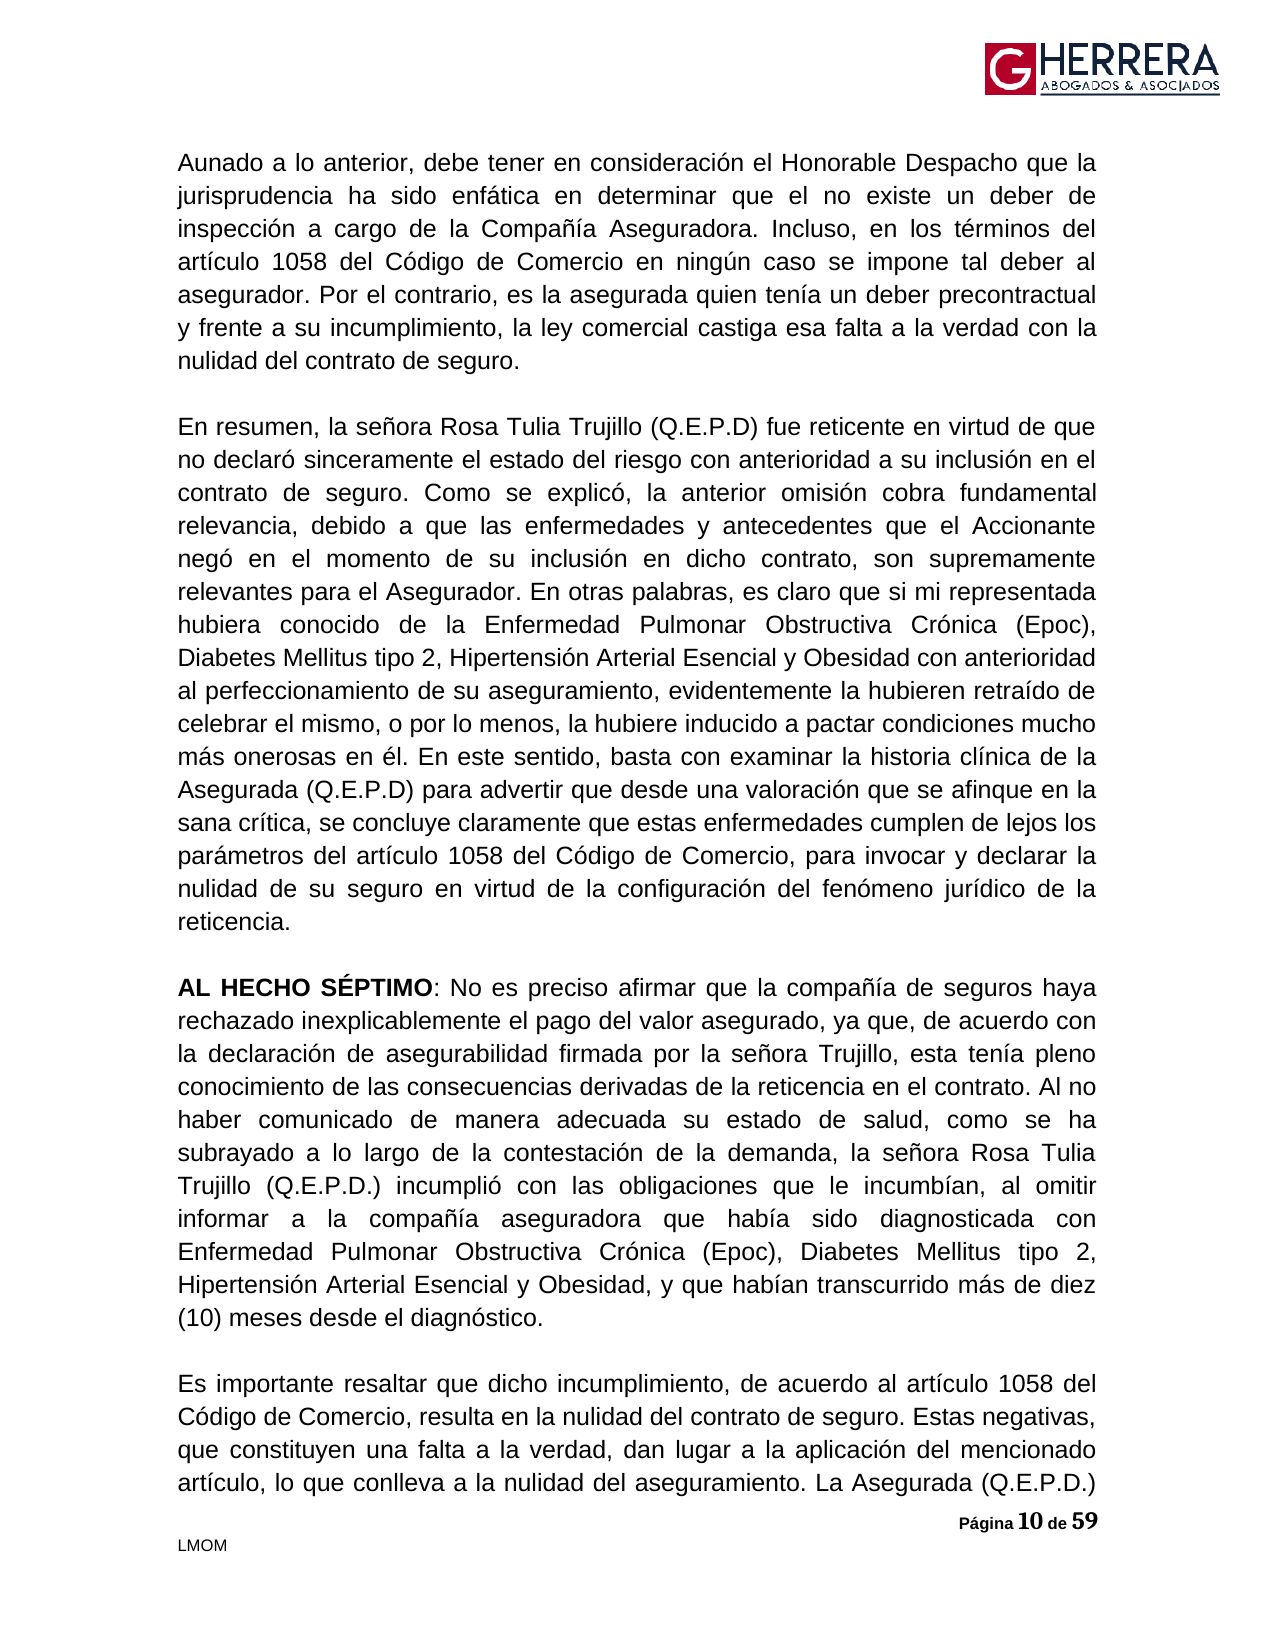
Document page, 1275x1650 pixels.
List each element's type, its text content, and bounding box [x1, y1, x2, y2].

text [177, 1369, 1098, 1497]
picture [982, 40, 1221, 97]
text En resumen, la señora Rosa Tulia Trujillo (Q.E.P.D) fue reticente en virtud de que no declaró sinceramente el estado del riesgo con anterioridad a su inclusión en el contrato de seguro. Como se explicó, la anterior omisión cobra fundamental relevancia, debido a que las enfermedades y antecedentes que el Accionante negó en el momento de su inclusión en dicho contrato, son supremamente relevantes para el Asegurador. En otras palabras, es claro que si mi representada hubiera conocido de la Enfermedad Pulmonar Obstructiva Crónica (Epoc), Diabetes Mellitus tipo 2, Hipertensión Arterial Esencial y Obesidad con anterioridad al perfeccionamiento de su aseguramiento, evidentemente la hubieren retraído de celebrar el mismo, o por lo menos, la hubiere inducido a pactar condiciones mucho más onerosas en él. En este sentido, basta con examinar la historia clínica de la Asegurada (Q.E.P.D) para advertir que desde una valoración que se afinque en la sana crítica, se concluye claramente que estas enfermedades cumplen de lejos los parámetros del artículo 1058 del Código de Comercio, para invocar y declarar la nulidad de su seguro en virtud de la configuración del fenómeno jurídico de la reticencia. [177, 412, 1098, 936]
text Aunado a lo anterior, debe tener en consideración el Honorable Despacho que la jurisprudencia ha sido enfática en determinar que el no existe un deber de inspección a cargo de la Compañía Aseguradora. Incluso, en los términos del artículo 1058 del Código de Comercio en ningún caso se impone tal deber al asegurador. Por el contrario, es la asegurada quien tenía un deber precontractual y frente a su incumplimiento, la ley comercial castiga esa falta a la verdad con la nulidad del contrato de seguro. [177, 148, 1098, 374]
text AL HECHO SÉPTIMO: No es preciso afirmar que la compañía de seguros haya rechazado inexplicablemente el pago del valor asegurado, ya que, de acuerdo con la declaración de asegurabilidad firmada por la señora Trujillo, esta tenía pleno conocimiento de las consecuencias derivadas de la reticencia en el contrato. Al no haber comunicado de manera adecuada su estado de salud, como se ha subrayado a lo largo de la contestación de la demanda, la señora Rosa Tulia Trujillo (Q.E.P.D.) incumplió con las obligaciones que le incumbían, al omitir informar a la compañía aseguradora que había sido diagnosticada con Enfermedad Pulmonar Obstructiva Crónica (Epoc), Diabetes Mellitus tipo 2, Hipertensión Arterial Esencial y Obesidad, y que habían transcurrido más de diez (10) meses desde el diagnóstico. [177, 973, 1098, 1332]
